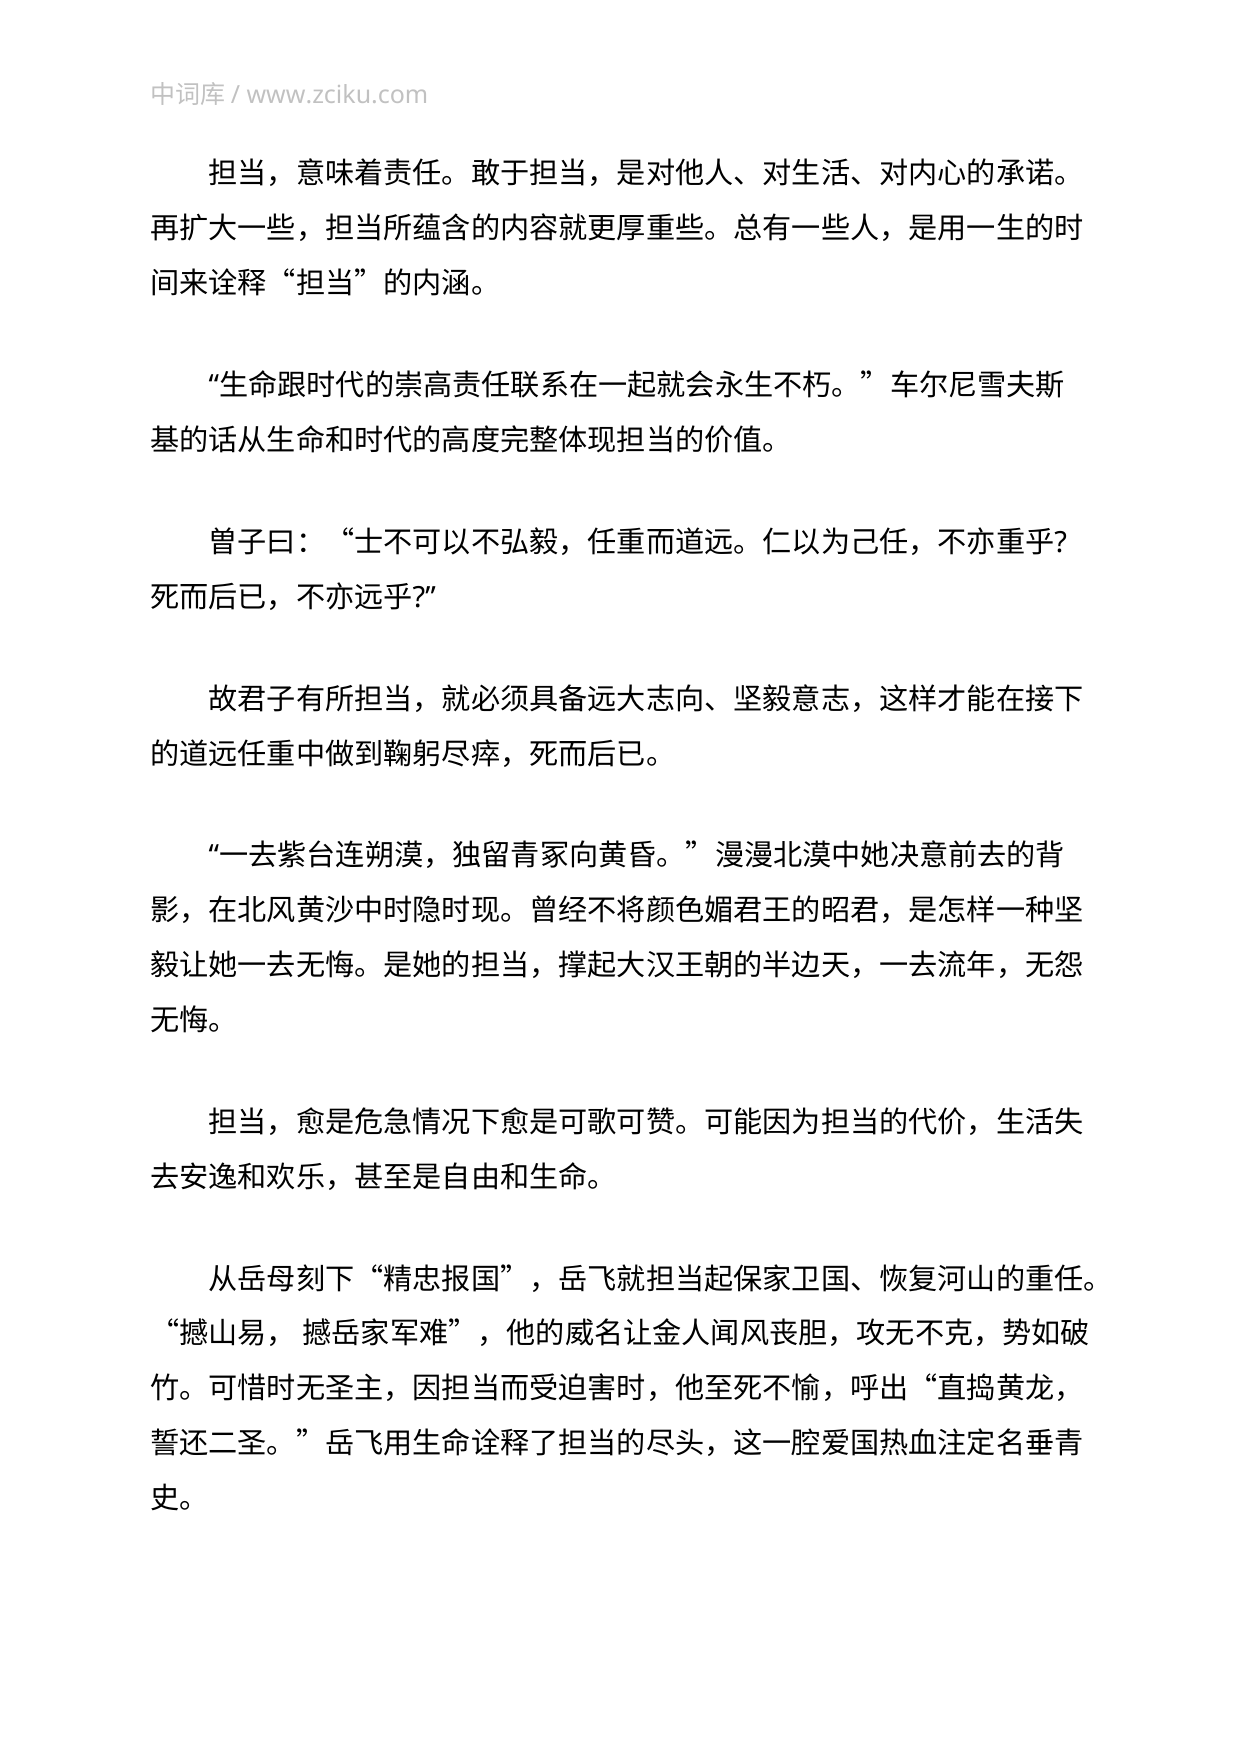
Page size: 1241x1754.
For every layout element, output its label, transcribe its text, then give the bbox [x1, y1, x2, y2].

text “一去紫台连朔漠，独留青冢向黄昏。”漫漫北漠中她决意前去的背影，在北风黄沙中时隐时现。曾经不将颜色媚君王的昭君，是怎样一种坚毅让她一去无悔。是她的担当，撑起大汉王朝的半边天，一去流年，无怨无悔。 [150, 832, 1090, 1039]
text 故君子有所担当，就必须具备远大志向、坚毅意志，这样才能在接下的道远任重中做到鞠躬尽瘁，死而后已。 [150, 675, 1090, 772]
text “生命跟时代的崇高责任联系在一起就会永生不朽。”车尔尼雪夫斯基的话从生命和时代的高度完整体现担当的价值。 [150, 362, 1090, 459]
text 曽子曰：“士不可以不弘毅，任重而道远。仁以为己任，不亦重乎?死而后已，不亦远乎?” [150, 518, 1090, 616]
text 从岳母刻下“精忠报国”，岳飞就担当起保家卫国、恢复河山的重任。“撼山易， 撼岳家军难”，他的威名让金人闻风丧胆，攻无不克，势如破竹。可惜时无圣主，因担当而受迫害时，他至死不愉，呼出“直捣黄龙，誓还二圣。”岳飞用生命诠释了担当的尽头，这一腔爱国热血注定名垂青史。 [150, 1255, 1090, 1517]
text 担当，意味着责任。敢于担当，是对他人、对生活、对内心的承诺。再扩大一些，担当所蕴含的内容就更厚重些。总有一些人，是用一生的时间来诠释“担当”的内涵。 [150, 150, 1090, 302]
text 担当，愈是危急情况下愈是可歌可赞。可能因为担当的代价，生活失去安逸和欢乐，甚至是自由和生命。 [150, 1098, 1090, 1196]
